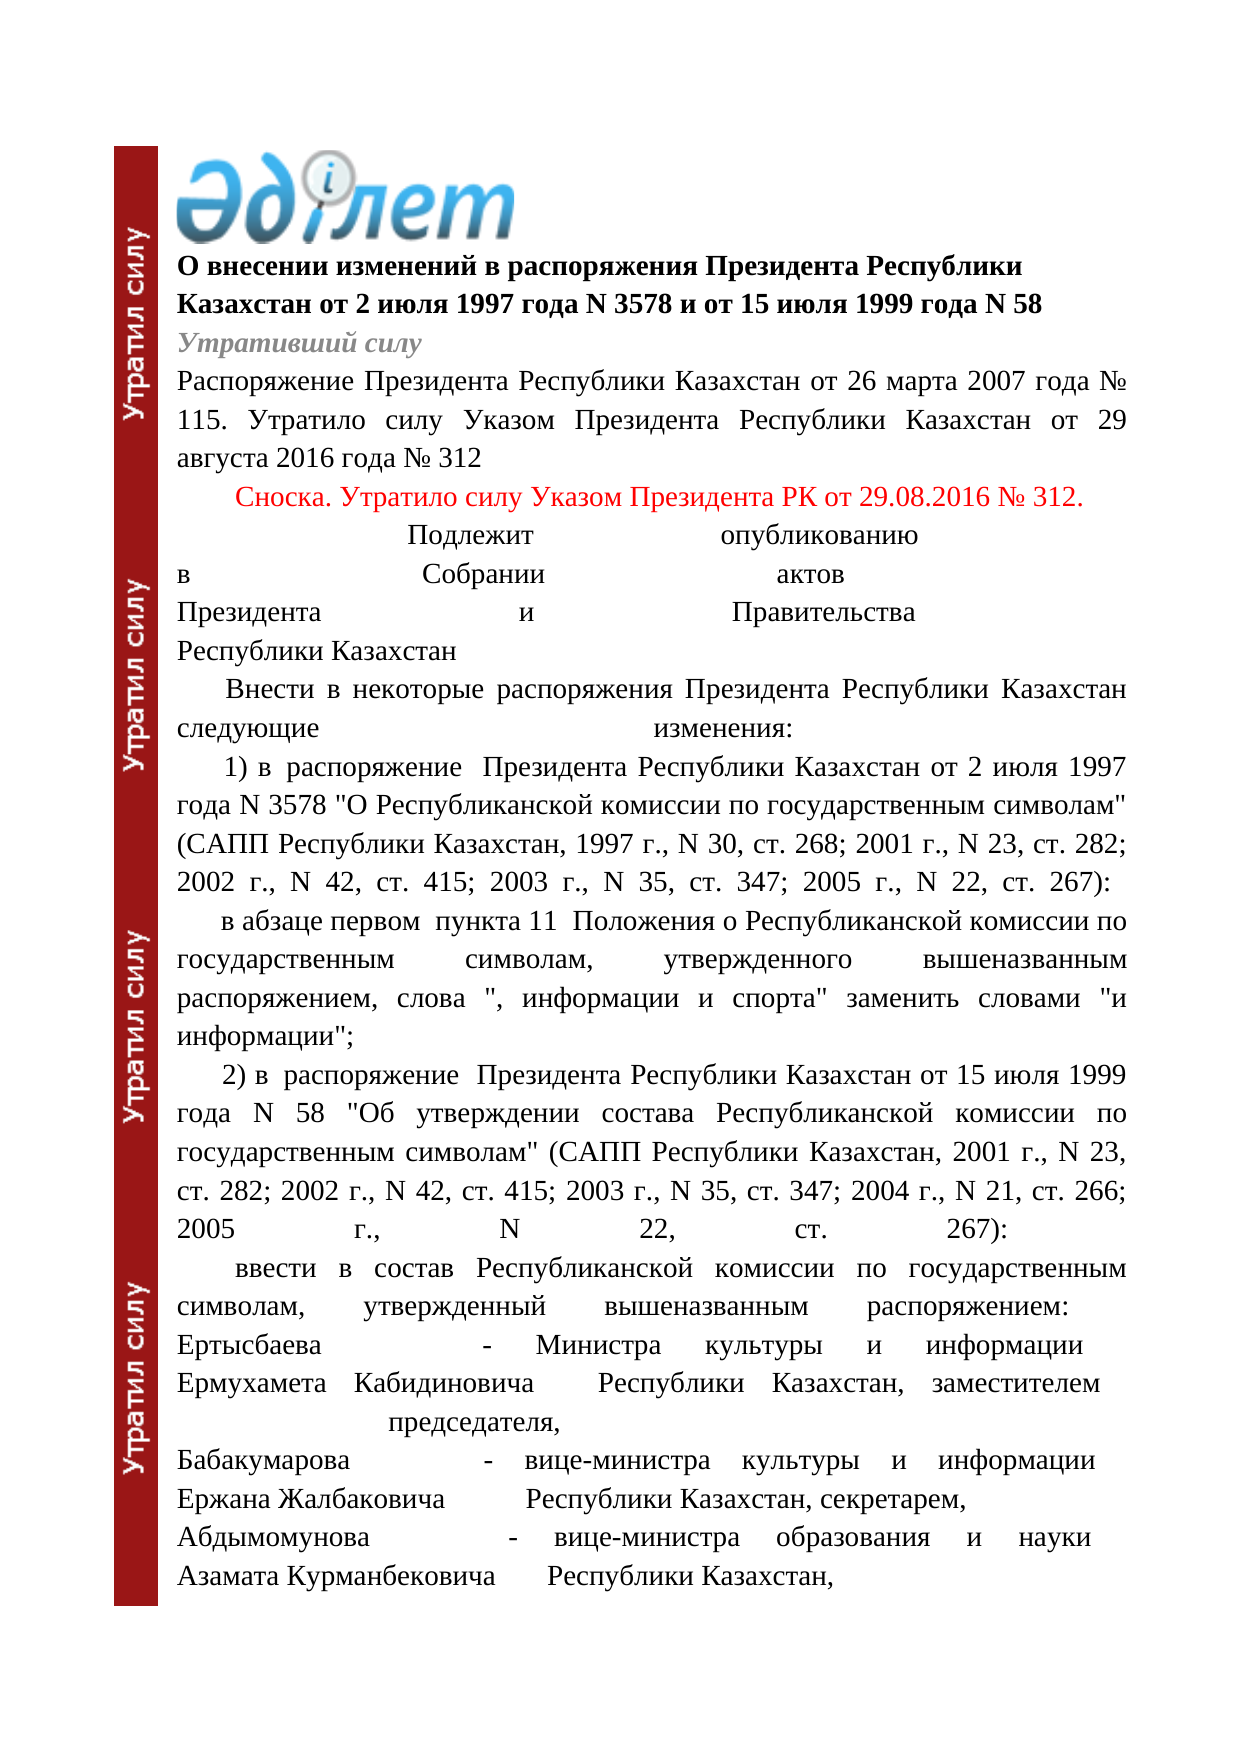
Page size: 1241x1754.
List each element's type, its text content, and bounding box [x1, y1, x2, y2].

picture [114, 320, 158, 325]
text Абдымомунова - вице-министра образования и науки Азамата Курманбековича Республики Казахстан, [112, 1519, 1128, 1592]
picture [114, 1514, 158, 1519]
picture [114, 474, 158, 479]
picture [114, 512, 158, 517]
picture [114, 1437, 158, 1442]
text Подлежит опубликованию в Собрании актов Президента и Правительства Республики Казахстан [112, 517, 1128, 667]
picture [176, 150, 515, 244]
text Утративший силу [112, 325, 1128, 358]
text Бабакумарова - вице-министра культуры и информации Ержана Жалбаковича Республики Казахстан, секретарем, [112, 1442, 1128, 1514]
text Распоряжение Президента Республики Казахстан от 26 марта 2007 года № 115. Утратило силу Указом Президента Республики Казахстан от 29 августа 2016 года № 312 [112, 363, 1128, 474]
picture [114, 667, 158, 672]
picture [114, 358, 158, 363]
picture [114, 146, 158, 248]
text Внести в некоторые распоряжения Президента Республики Казахстан следующие изменения: 1) в распоряжение Президента Республики Казахстан от 2 июля 1997 года N 3578 "О Республиканской комиссии по государственным символам" (САПП Республики Казахстан, 1997 г., N 30, ст. 268; 2001 г., N 23, ст. 282; 2002 г., N 42, ст. 415; 2003 г., N 35, ст. 347; 2005 г., N 22, ст. 267): в абзаце первом пункта 11 Положения о Республиканской комиссии по государственным символам, утвержденного вышеназванным распоряжением, слова ", информации и спорта" заменить словами "и информации"; 2) в распоряжение Президента Республики Казахстан от 15 июля 1999 года N 58 "Об утверждении состава Республиканской комиссии по государственным символам" (САПП Республики Казахстан, 2001 г., N 23, ст. 282; 2002 г., N 42, ст. 415; 2003 г., N 35, ст. 347; 2004 г., N 21, ст. 266; 2005 г., N 22, ст. 267): ввести в состав Республиканской комиссии по государственным символам, утвержденный вышеназванным распоряжением: Ертысбаева - Министра культуры и информации Ермухамета Кабидиновича Республики Казахстан, заместителем председателя, [112, 672, 1128, 1437]
picture [114, 1592, 158, 1606]
text Сноска. Утратило силу Указом Президента РК от 29.08.2016 № 312. [112, 479, 1128, 512]
text О внесении изменений в распоряжения Президента Республики Казахстан от 2 июля 1997 года N 3578 и от 15 июля 1999 года N 58 [112, 248, 1128, 320]
